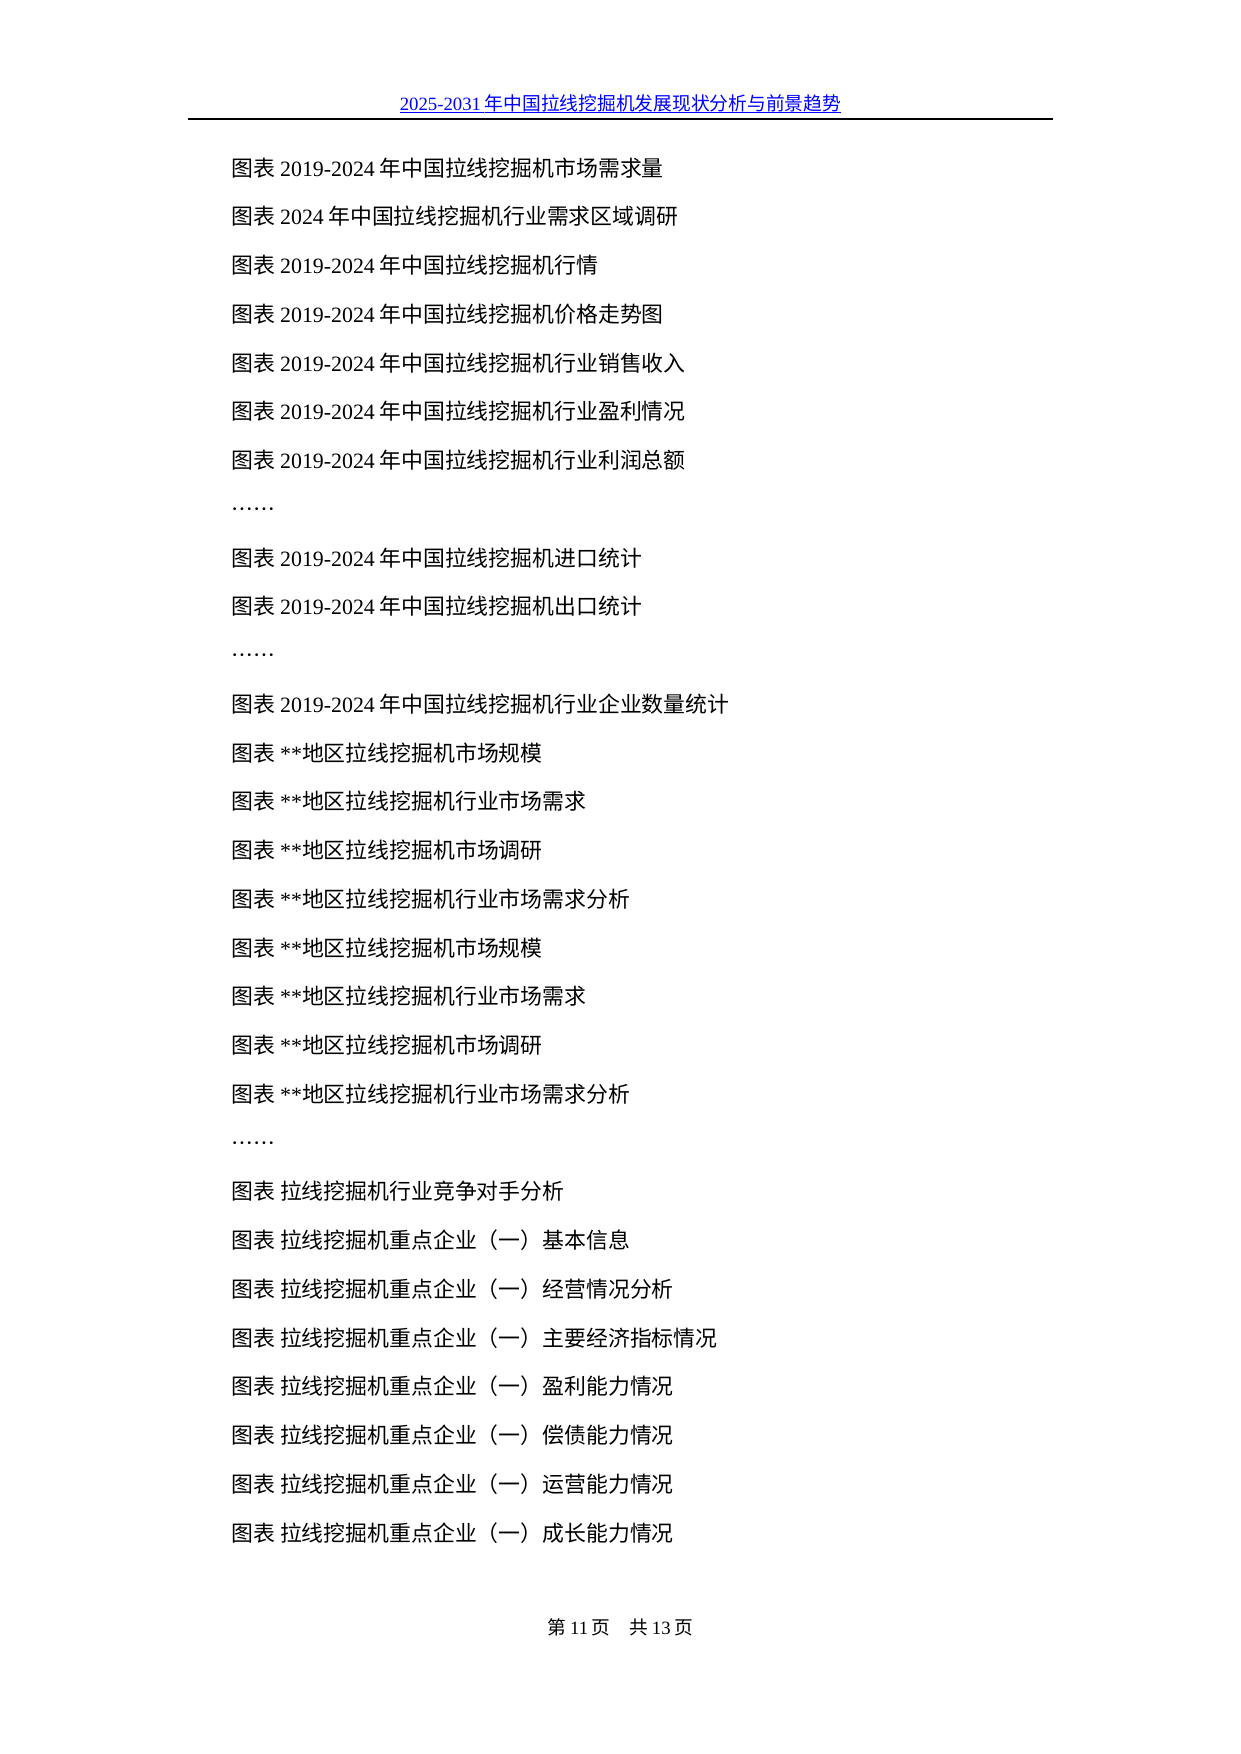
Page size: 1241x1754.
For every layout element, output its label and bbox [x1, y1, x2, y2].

text [187, 150, 1053, 1548]
